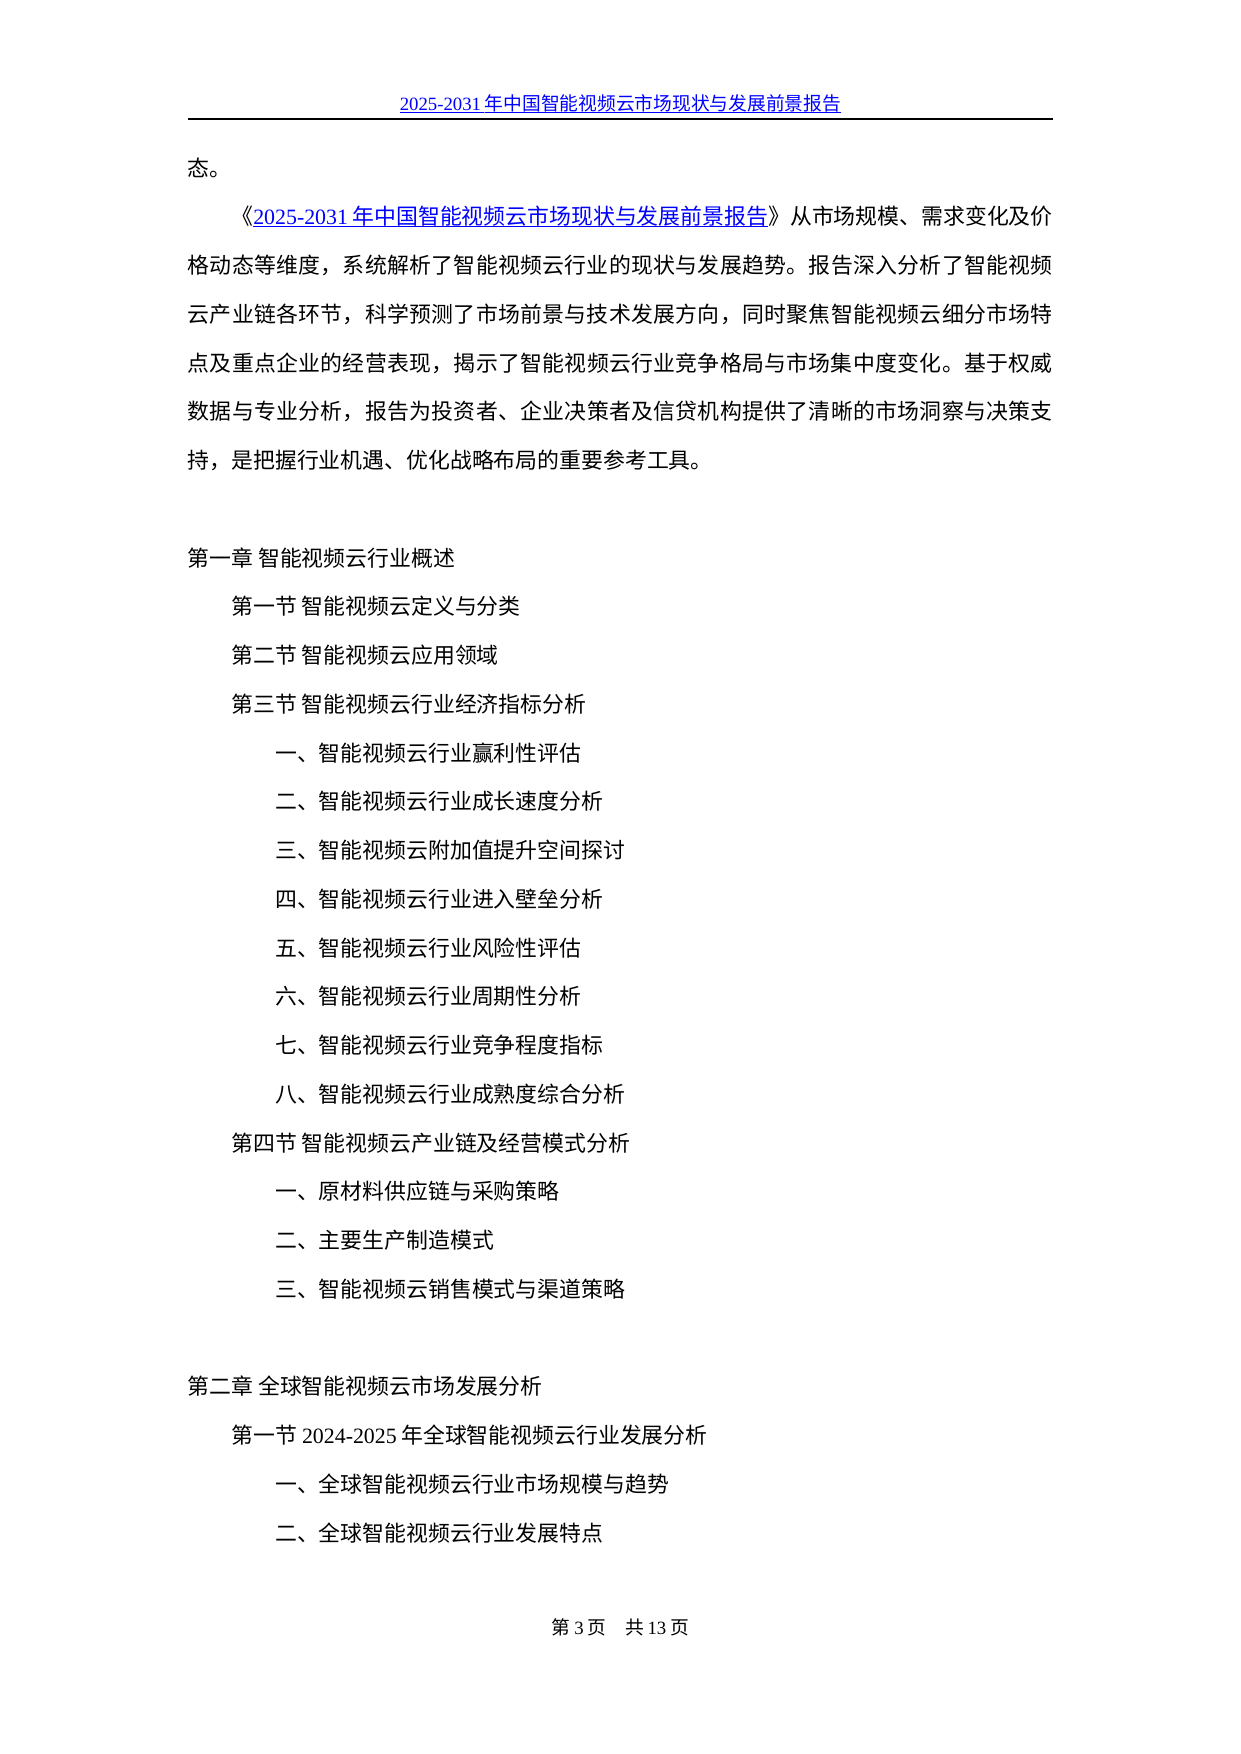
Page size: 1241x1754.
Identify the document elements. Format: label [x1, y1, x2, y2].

text [187, 150, 1053, 1548]
